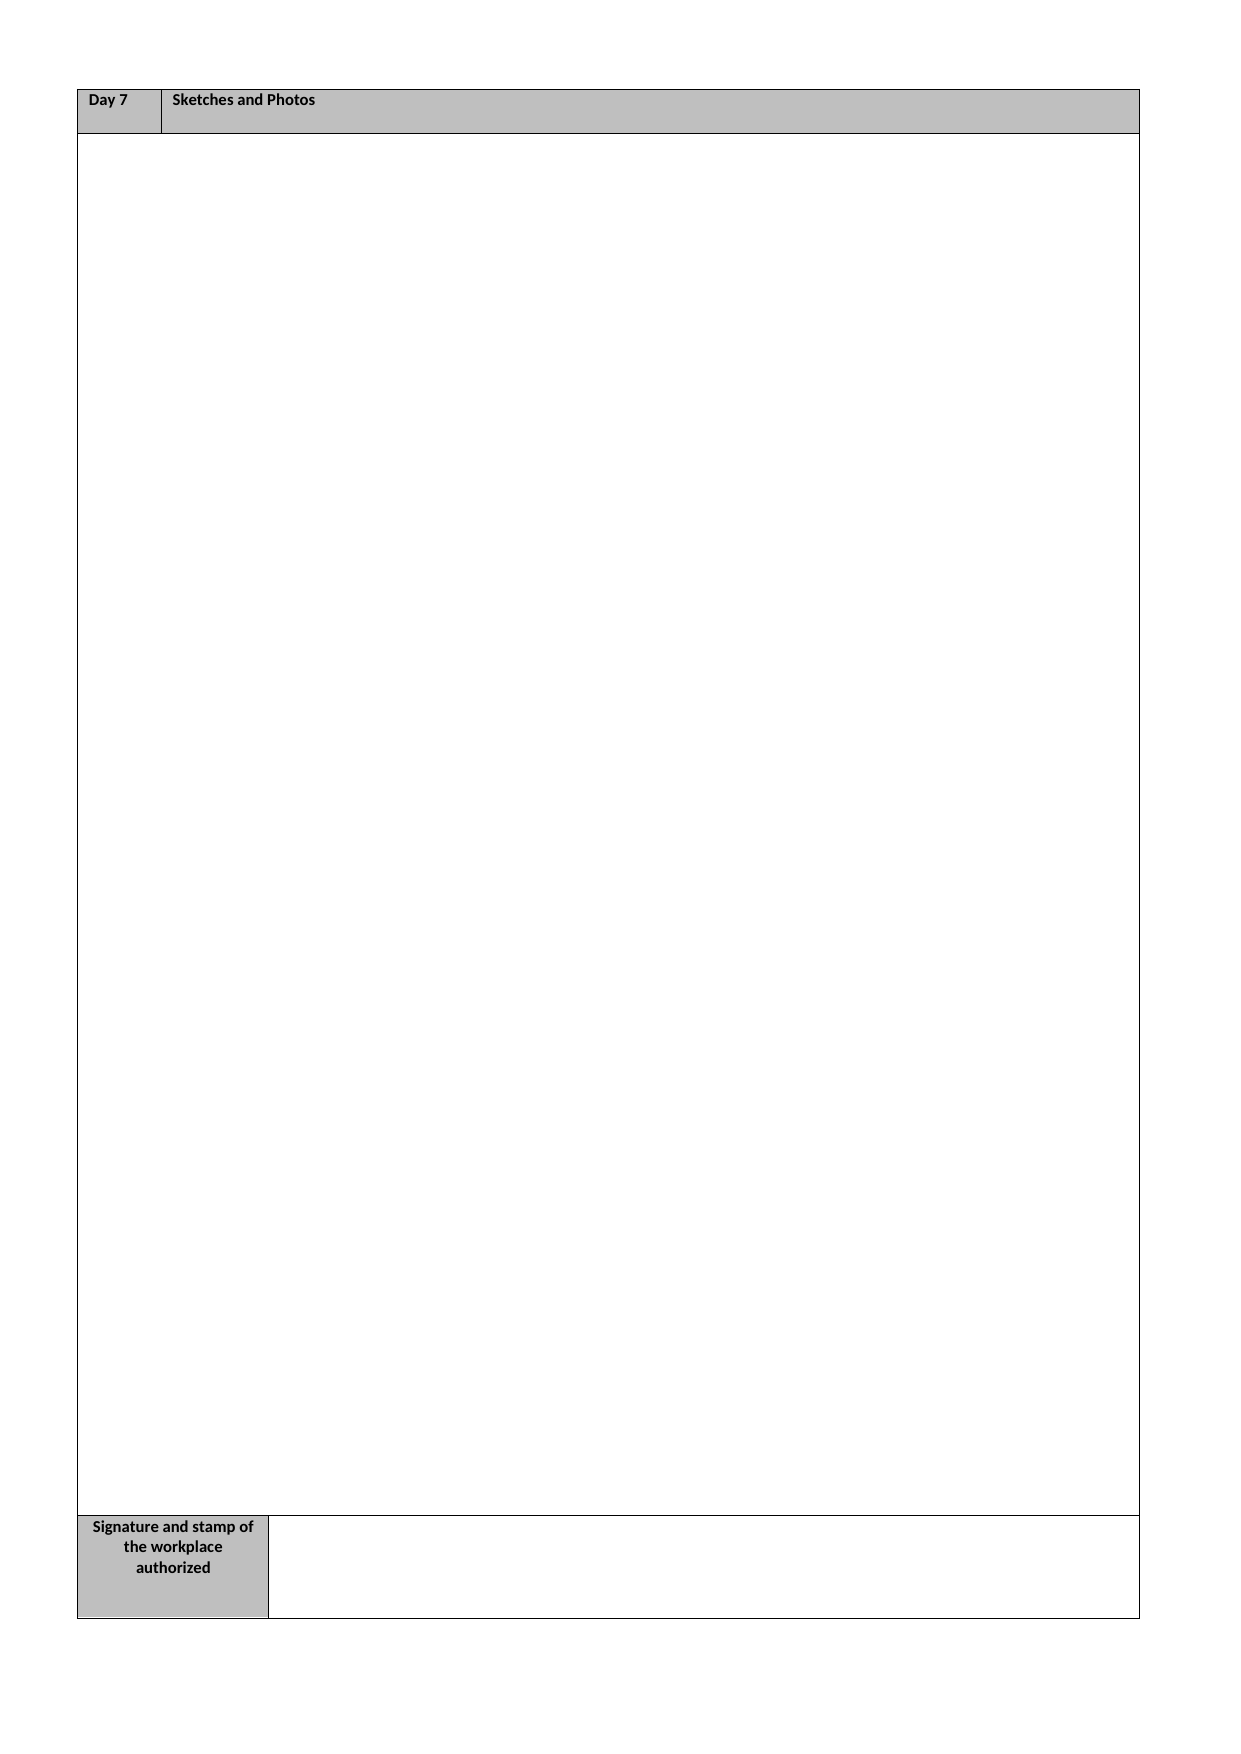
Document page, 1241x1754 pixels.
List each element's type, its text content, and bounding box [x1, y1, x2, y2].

table_cell Sketches and Photos [162, 90, 1139, 133]
table_cell [78, 134, 1139, 1515]
table_cell Signature and stamp of the workplace authorized [78, 1516, 268, 1617]
table_cell Day 7 [78, 90, 161, 133]
table_cell [269, 1516, 1139, 1617]
